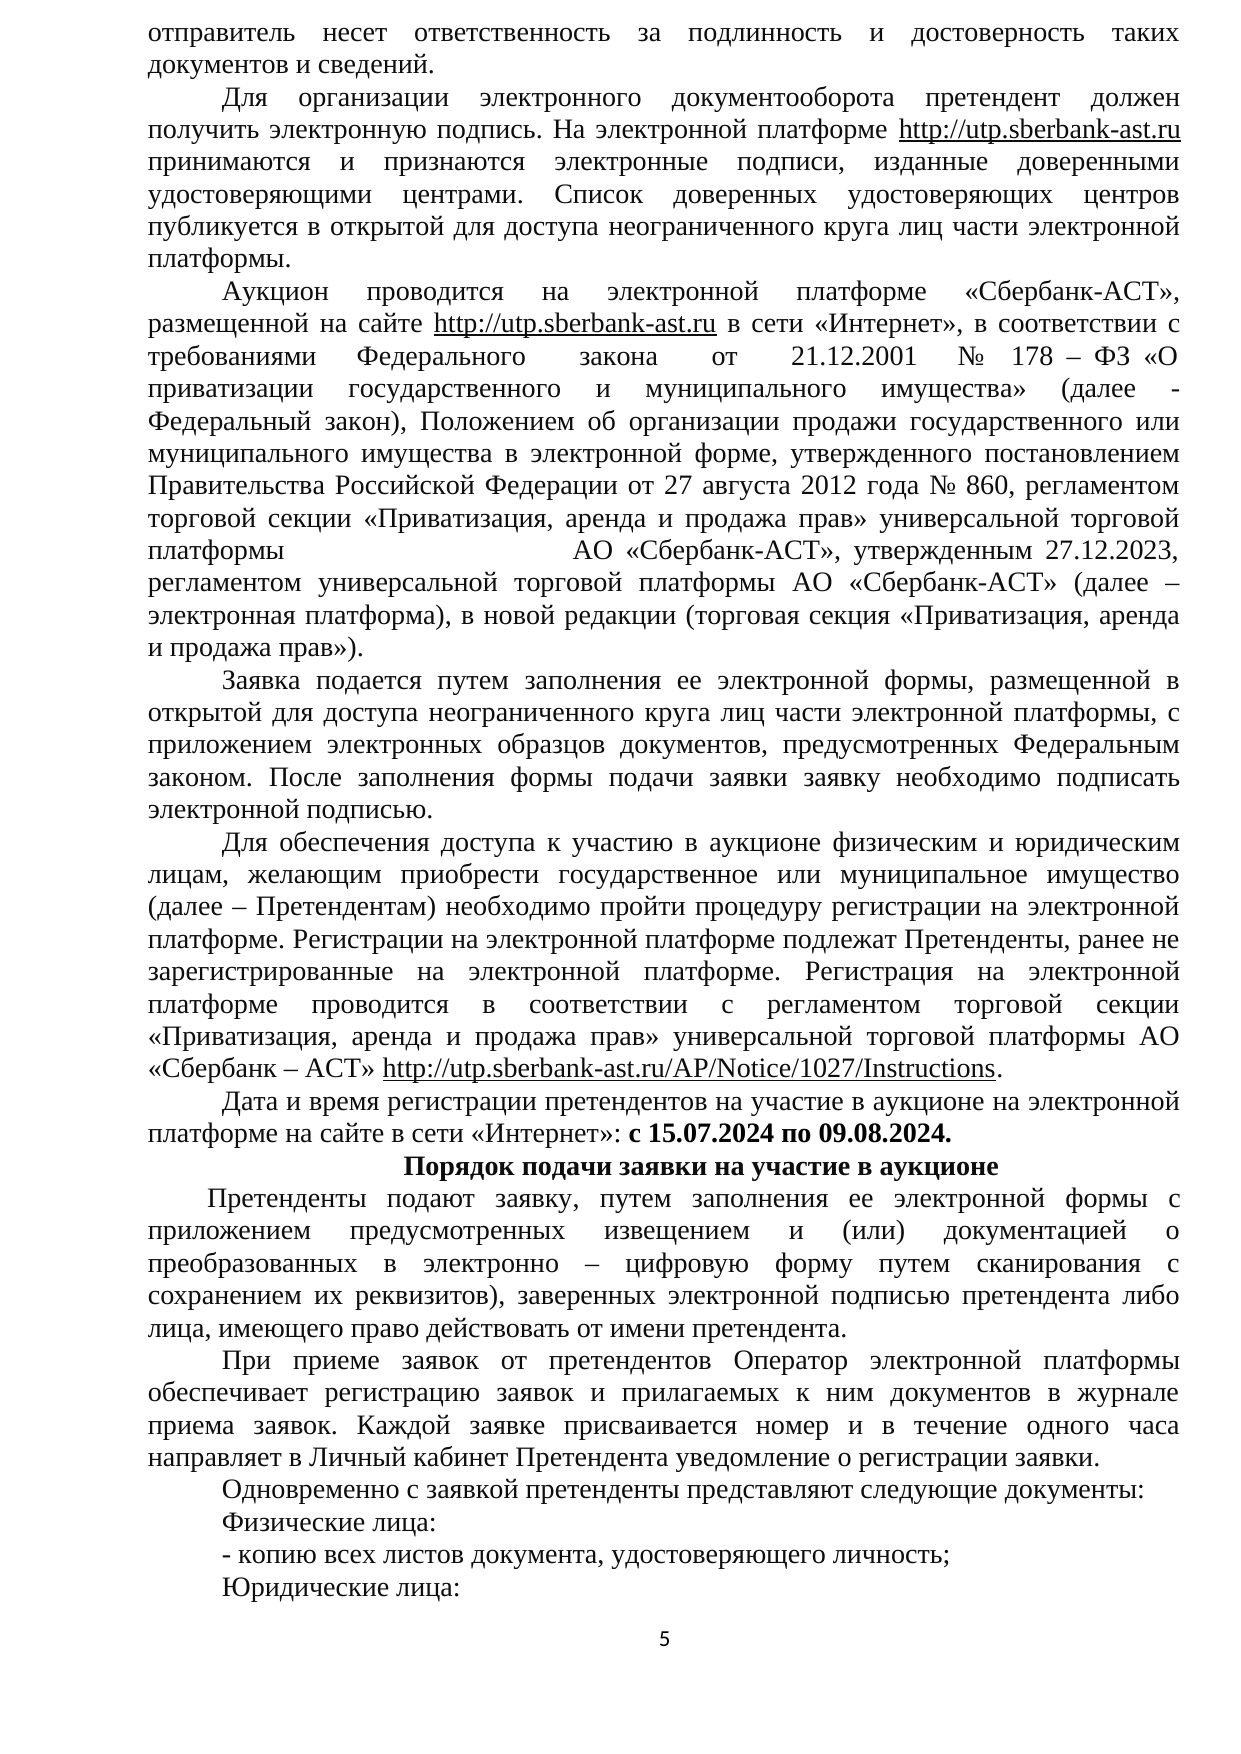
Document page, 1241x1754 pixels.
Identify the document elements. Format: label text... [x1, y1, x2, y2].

text Аукцион проводится на электронной платформе «Сбербанк-АСТ», размещенной на сайте http://utp.sberbank-ast.ru в сети «Интернет», в соответствии с требованиями Федерального закона от 21.12.2001 № 178 – ФЗ «О приватизации государственного и муниципального имущества» (далее - Федеральный закон), Положением об организации продажи государственного или муниципального имущества в электронной форме, утвержденного постановлением Правительства Российской Федерации от 27 августа 2012 года № 860, регламентом торговой секции «Приватизация, аренда и продажа прав» универсальной торговой платформы АО «Сбербанк-АСТ», утвержденным 27.12.2023, регламентом универсальной торговой платформы АО «Сбербанк-АСТ» (далее – электронная платформа), в новой редакции (торговая секция «Приватизация, аренда и продажа прав»). [148, 274, 1181, 663]
text Порядок подачи заявки на участие в аукционе [148, 1149, 1181, 1181]
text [148, 15, 1181, 79]
text Юридические лица: [222, 1570, 1181, 1602]
text Для обеспечения доступа к участию в аукционе физическим и юридическим лицам, желающим приобрести государственное или муниципальное имущество (далее – Претендентам) необходимо пройти процедуру регистрации на электронной платформе. Регистрации на электронной платформе подлежат Претенденты, ранее не зарегистрированные на электронной платформе. Регистрация на электронной платформе проводится в соответствии с регламентом торговой секции «Приватизация, аренда и продажа прав» универсальной торговой платформы АО «Сбербанк – АСТ» http://utp.sberbank-ast.ru/AP/Notice/1027/Instructions. [148, 825, 1181, 1084]
text Дата и время регистрации претендентов на участие в аукционе на электронной платформе на сайте в сети «Интернет»: c 15.07.2024 по 09.08.2024. [148, 1084, 1181, 1149]
text Претенденты подают заявку, путем заполнения ее электронной формы с приложением предусмотренных извещением и (или) документацией о преобразованных в электронно – цифровую форму путем сканирования с сохранением их реквизитов), заверенных электронной подписью претендента либо лица, имеющего право действовать от имени претендента. [148, 1181, 1181, 1343]
text Заявка подается путем заполнения ее электронной формы, размещенной в открытой для доступа неограниченного круга лиц части электронной платформы, с приложением электронных образцов документов, предусмотренных Федеральным законом. После заполнения формы подачи заявки заявку необходимо подписать электронной подписью. [148, 663, 1181, 825]
text Для организации электронного документооборота претендент должен получить электронную подпись. На электронной платформе http://utp.sberbank-ast.ru принимаются и признаются электронные подписи, изданные доверенными удостоверяющими центрами. Список доверенных удостоверяющих центров публикуется в открытой для доступа неограниченного круга лиц части электронной платформы. [148, 79, 1181, 274]
text Физические лица: [148, 1505, 1181, 1537]
text - копию всех листов документа, удостоверяющего личность; [222, 1537, 1181, 1570]
text При приеме заявок от претендентов Оператор электронной платформы обеспечивает регистрацию заявок и прилагаемых к ним документов в журнале приема заявок. Каждой заявке присваивается номер и в течение одного часа направляет в Личный кабинет Претендента уведомление о регистрации заявки. [148, 1343, 1181, 1473]
text Одновременно с заявкой претенденты представляют следующие документы: [148, 1473, 1181, 1505]
